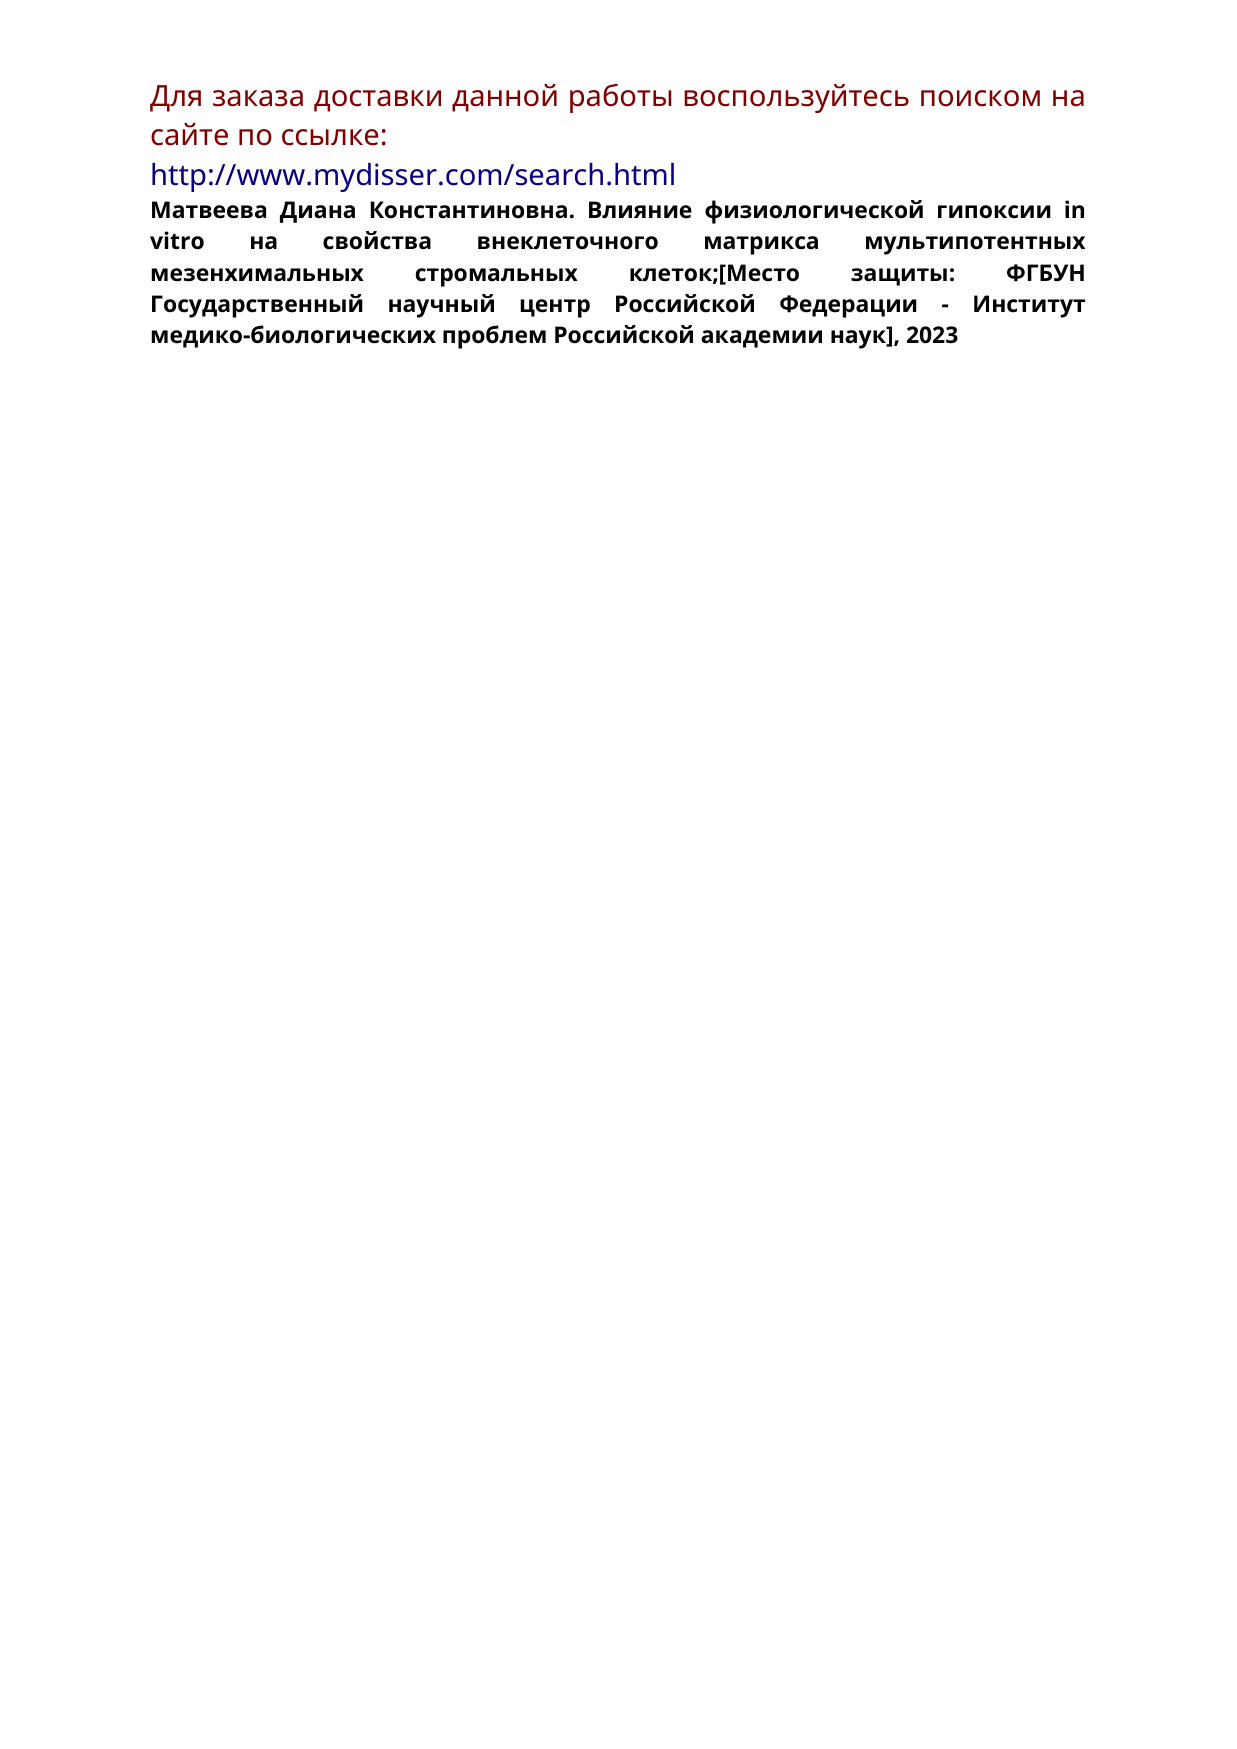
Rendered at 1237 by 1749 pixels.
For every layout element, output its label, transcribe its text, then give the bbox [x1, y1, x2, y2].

text Матвеева Диана Константиновна. Влияние физиологической гипоксии in vitro на свойства внеклеточного матрикса мультипотентных мезенхимальных стромальных клеток;[Место защиты: ФГБУН Государственный научный центр Российской Федерации - Институт медико-биологических проблем Российской академии наук], 2023 [150, 194, 1086, 350]
